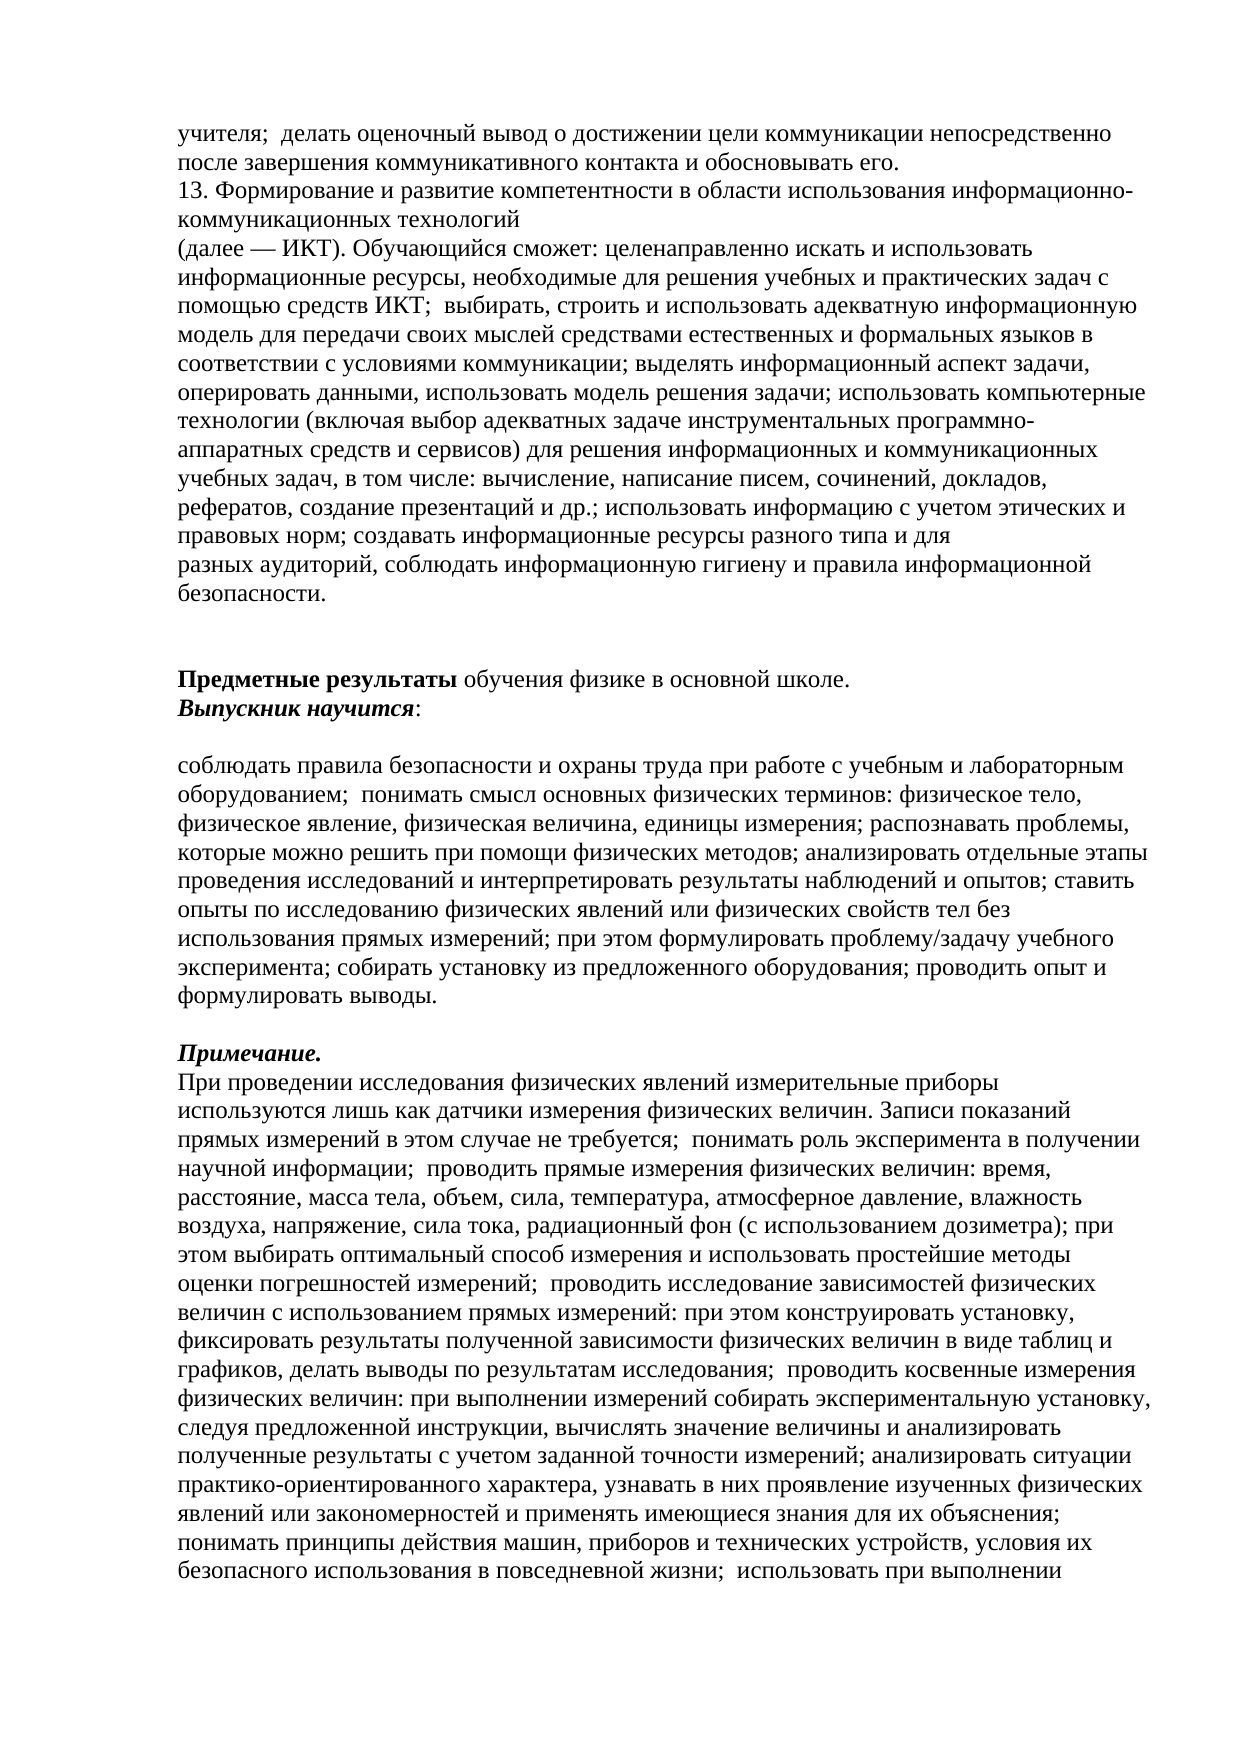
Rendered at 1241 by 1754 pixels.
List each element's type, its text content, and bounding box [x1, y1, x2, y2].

text Примечание. [177, 1038, 1152, 1067]
text разных аудиторий, соблюдать информационную гигиену и правила информационной безопасности. [177, 549, 1152, 607]
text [177, 1067, 1152, 1584]
text соблюдать правила безопасности и охраны труда при работе с учебным и лабораторным оборудованием; понимать смысл основных физических терминов: физическое тело, физическое явление, физическая величина, единицы измерения; распознавать проблемы, которые можно решить при помощи физических методов; анализировать отдельные этапы проведения исследований и интерпретировать результаты наблюдений и опытов; ставить опыты по исследованию физических явлений или физических свойств тел без использования прямых измерений; при этом формулировать проблему/задачу учебного эксперимента; собирать установку из предложенного оборудования; проводить опыт и формулировать выводы. [177, 751, 1152, 1009]
text Выпускник научится: [177, 693, 1152, 722]
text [177, 118, 1152, 176]
text Предметные результаты обучения физике в основной школе. [177, 664, 1152, 693]
text 13. Формирование и развитие компетентности в области использования информационно-коммуникационных технологий [177, 176, 1152, 233]
text (далее — ИКТ). Обучающийся сможет: целенаправленно искать и использовать информационные ресурсы, необходимые для решения учебных и практических задач с помощью средств ИКТ; выбирать, строить и использовать адекватную информационную модель для передачи своих мыслей средствами естественных и формальных языков в соответствии с условиями коммуникации; выделять информационный аспект задачи, оперировать данными, использовать модель решения задачи; использовать компьютерные технологии (включая выбор адекватных задаче инструментальных программно-аппаратных средств и сервисов) для решения информационных и коммуникационных учебных задач, в том числе: вычисление, написание писем, сочинений, докладов, рефератов, создание презентаций и др.; использовать информацию с учетом этических и правовых норм; создавать информационные ресурсы разного типа и для [177, 233, 1152, 549]
